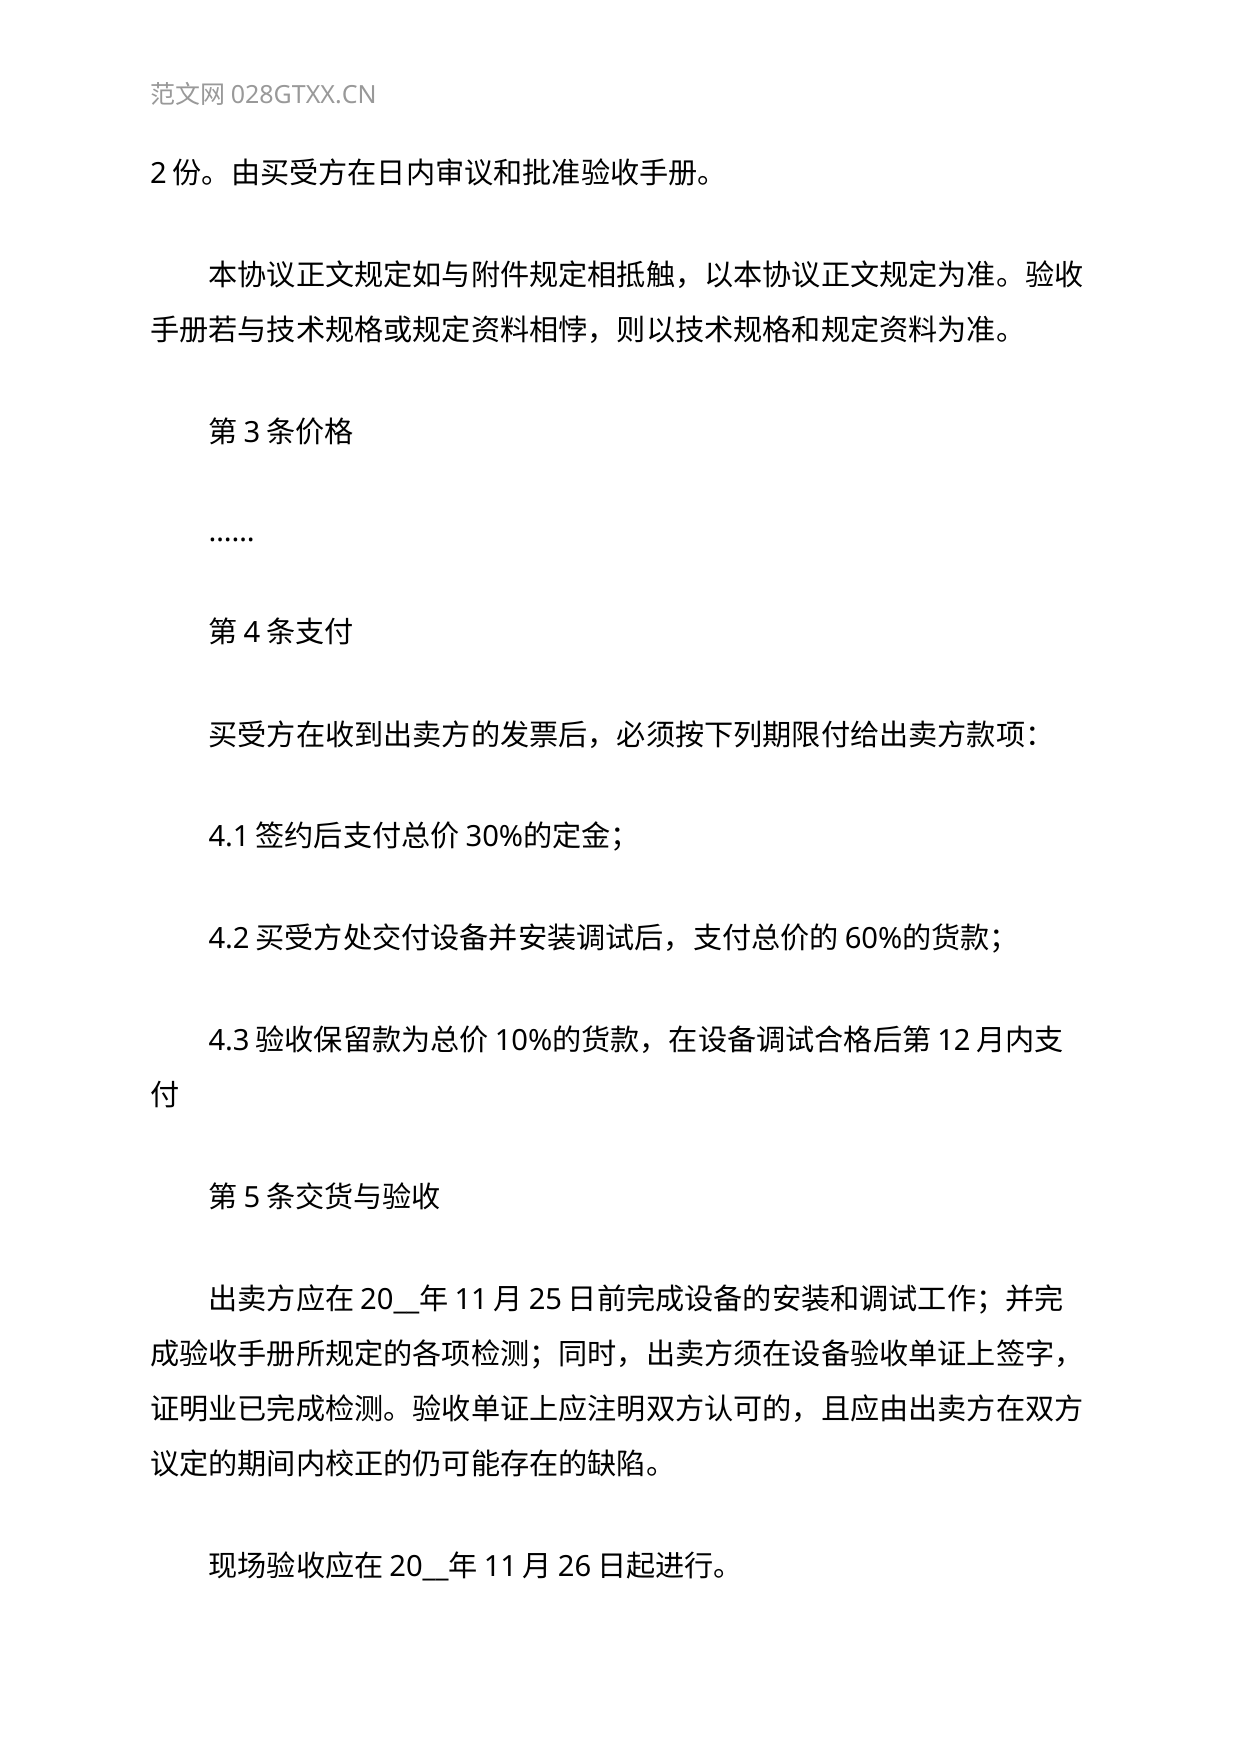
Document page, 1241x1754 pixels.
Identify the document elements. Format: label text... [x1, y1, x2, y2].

text 第5条交货与验收 [150, 1173, 1090, 1216]
text 本协议正文规定如与附件规定相抵触，以本协议正文规定为准。验收手册若与技术规格或规定资料相悖，则以技术规格和规定资料为准。 [150, 252, 1090, 349]
text 出卖方应在20__年11月25日前完成设备的安装和调试工作；并完成验收手册所规定的各项检测；同时，出卖方须在设备验收单证上签字，证明业已完成检测。验收单证上应注明双方认可的，且应由出卖方在双方议定的期间内校正的仍可能存在的缺陷。 [150, 1276, 1090, 1483]
text 现场验收应在20__年11月26日起进行。 [150, 1542, 1090, 1584]
text …… [150, 511, 1090, 550]
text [150, 150, 1090, 192]
text 买受方在收到出卖方的发票后，必须按下列期限付给出卖方款项： [150, 711, 1090, 753]
text 4.2买受方处交付设备并安装调试后，支付总价的60%的货款； [150, 915, 1090, 957]
text 4.3验收保留款为总价10%的货款，在设备调试合格后第12月内支付 [150, 1017, 1090, 1114]
text 第3条价格 [150, 409, 1090, 451]
text 第4条支付 [150, 609, 1090, 651]
text 4.1签约后支付总价30%的定金； [150, 813, 1090, 855]
